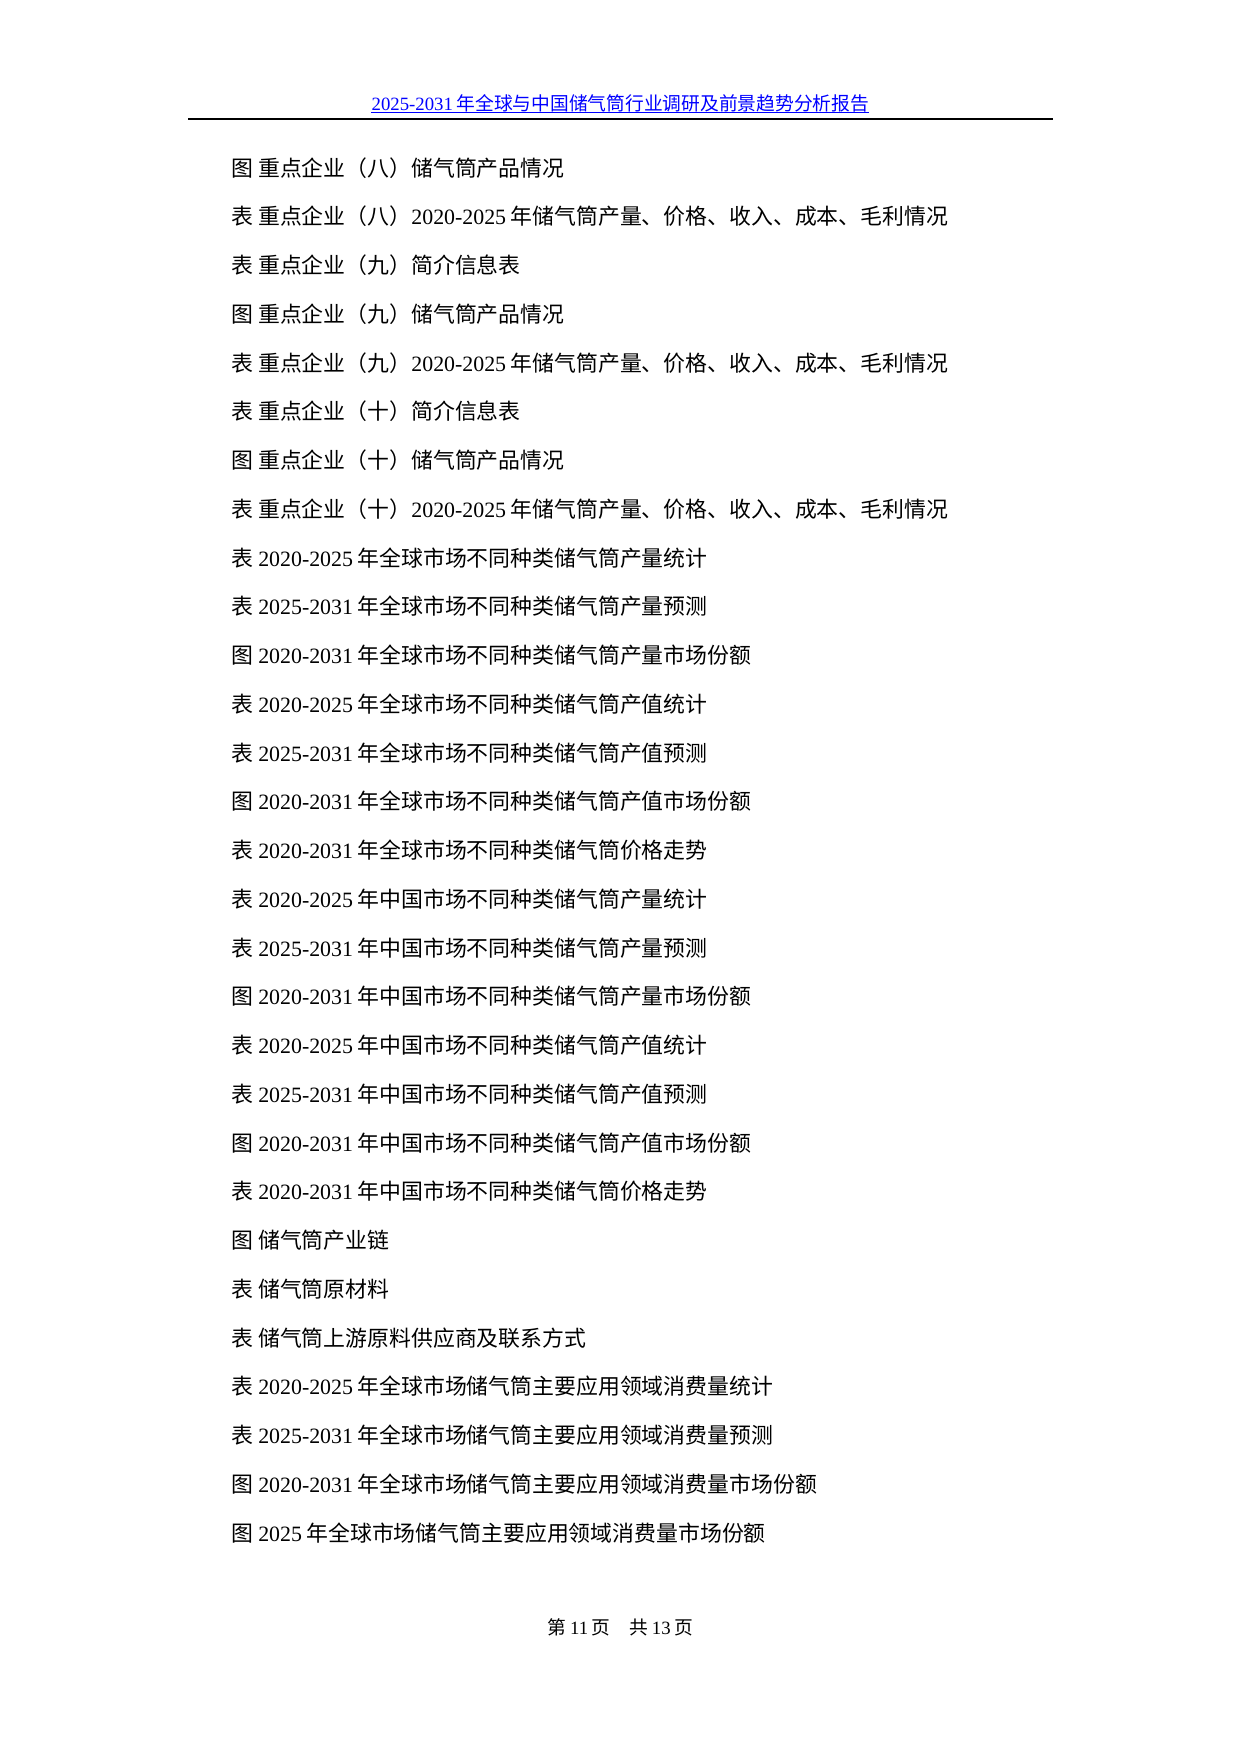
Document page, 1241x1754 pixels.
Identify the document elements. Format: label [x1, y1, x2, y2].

text [187, 150, 1053, 1548]
